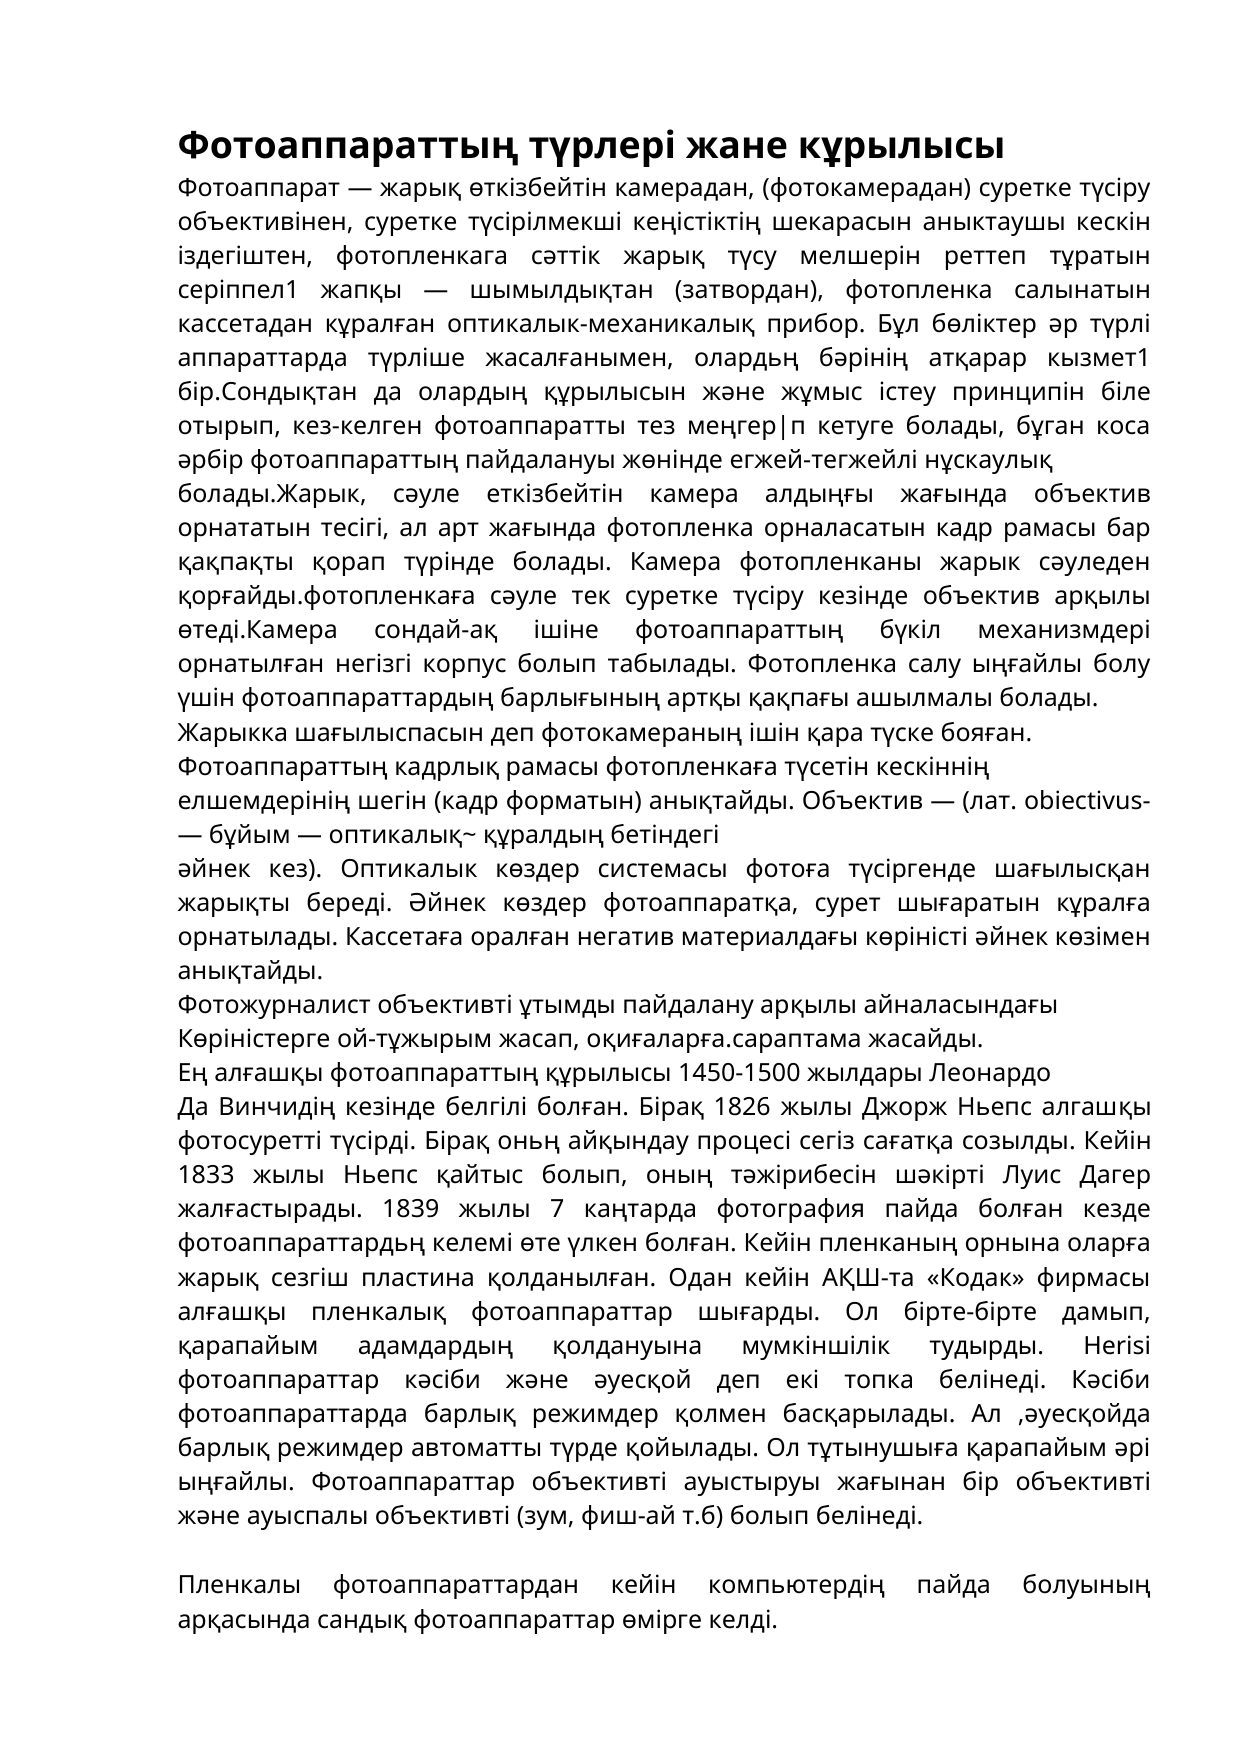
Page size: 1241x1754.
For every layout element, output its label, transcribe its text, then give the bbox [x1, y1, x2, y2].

text Жарыкка шағылыспасын деп фотокамераның ішін қара түске бояған. [177, 714, 1152, 748]
text Пленкалы фотоаппараттардан кейін компьютердің пайда болуының арқасында сандық фотоаппараттар өмірге келді. [177, 1566, 1152, 1636]
text Да Винчидің кезінде белгілі болған. Бірақ 1826 жылы Джорж Ньепс алгашқы фотосуретті түсірді. Бipaқ оньң айқындау процесі сегіз сағатқа созылды. Кейін 1833 жылы Ньепс қайтыс болып, оның тәжірибесін шәкірті Луис Дагер жалғастырады. 1839 жылы 7 каңтарда фотография пайда болған кезде фотоаппараттардьң келемі өте үлкен болған. Кейін пленканың орнына оларға жарық сезгіш пластина қолданылған. Одан кейін АҚШ-та «Кодак» фирмасы алғашқы пленкалық фотоаппараттар шығарды. Ол бірте-бірте дамып, қарапайым адамдардың қолдануына мумкіншілік тудырды. Herisi фотоаппараттар кәсіби және әуесқой деп екі топка белінеді. Кәсіби фотоаппараттарда барлық режимдер қолмен басқарылады. Ал ,әуесқойда барлық режимдер автоматты түрде қойылады. Ол тұтынушыға қарапайым әpi ыңғайлы. Фотоаппараттар объективті ауыстыруы жағынан бір объективтi және ауыспалы объективті (зум, фиш-ай т.б) болып белінеді. [177, 1089, 1152, 1532]
text Фотоаппараттың кадрлық рамасы фотопленкаға түсетін кескіннің [177, 748, 1152, 782]
text әйнек кез). Оптикалык көздер системасы фотоға түсіргенде шағылысқан жарықты береді. Әйнек көздер фотоаппаратқа, сурет шығаратын кұралға орнатылады. Кассетаға оралған негатив материалдағы көріністі әйнек көзімен анықтайды. [177, 850, 1152, 987]
text Фотоаппарат — жарық өткізбейтін камерадан, (фотокамерадан) суретке түсіру объективінен, суретке түсірілмекші кеңістіктің шекарасын аныктаушы кескін іздегіштен, фотопленкага сәттік жарық түсу мелшерін реттеп тұратын серіппел1 жапқы — шымылдықтан (затвордан), фотопленка салынатын кассетадан кұралған оптикалык-механикалық прибор. Бұл бөліктер әр түрлі аппараттарда түрліше жасалғанымен, олардьң бәрінің атқарар кызмет1 бір.Cондықтaн да олардың құрылысын және жұмыс іcтey принципін біле отырып, кез-келген фотоаппаратты тез меңгер|п кетуге болады, бұган коса әрбір фотоаппараттың пайдалануы жөнінде егжей-тегжейлі нұскаулық [177, 169, 1152, 476]
text болады.Жарык, сәуле еткізбейтін камера алдыңғы жағында объектив орнататын тeciгi, ал арт жағында фотопленка орналасатын кадр рамасы бар қақпақты қорап түрінде болады. Камера фотопленканы жарык сәуледен қорғайды.фотопленкаға сәуле тек суретке түcipy кезінде объектив арқылы өтеді.Камера сондай-ақ ішіне фотоаппараттың бүкіл механизмдері орнатылған негізгі корпус болып табылады. Фотопленка салу ыңғайлы болу үшін фотоаппараттардың барлығының apтқы қақпағы ашылмалы болады. [177, 476, 1152, 714]
text Ең алғашқы фотоаппараттың құрылысы 1450-1500 жылдары Леонардо [177, 1055, 1152, 1089]
text Көріністерге ой-тұжырым жасап, оқиғаларға.сараптама жасайды. [177, 1021, 1152, 1055]
text Фотожурналист объективті ұтымды пайдалану арқылы айналасындағы [177, 987, 1152, 1021]
text елшемдерінің шегін (кадр форматын) анықтайды. Объектив — (лат. obiectivus- — бұйым — оптикалық~ құралдың бетіндегі [177, 782, 1152, 850]
text Фотоаппараттың түрлері жане кұрылысы [177, 118, 1152, 169]
